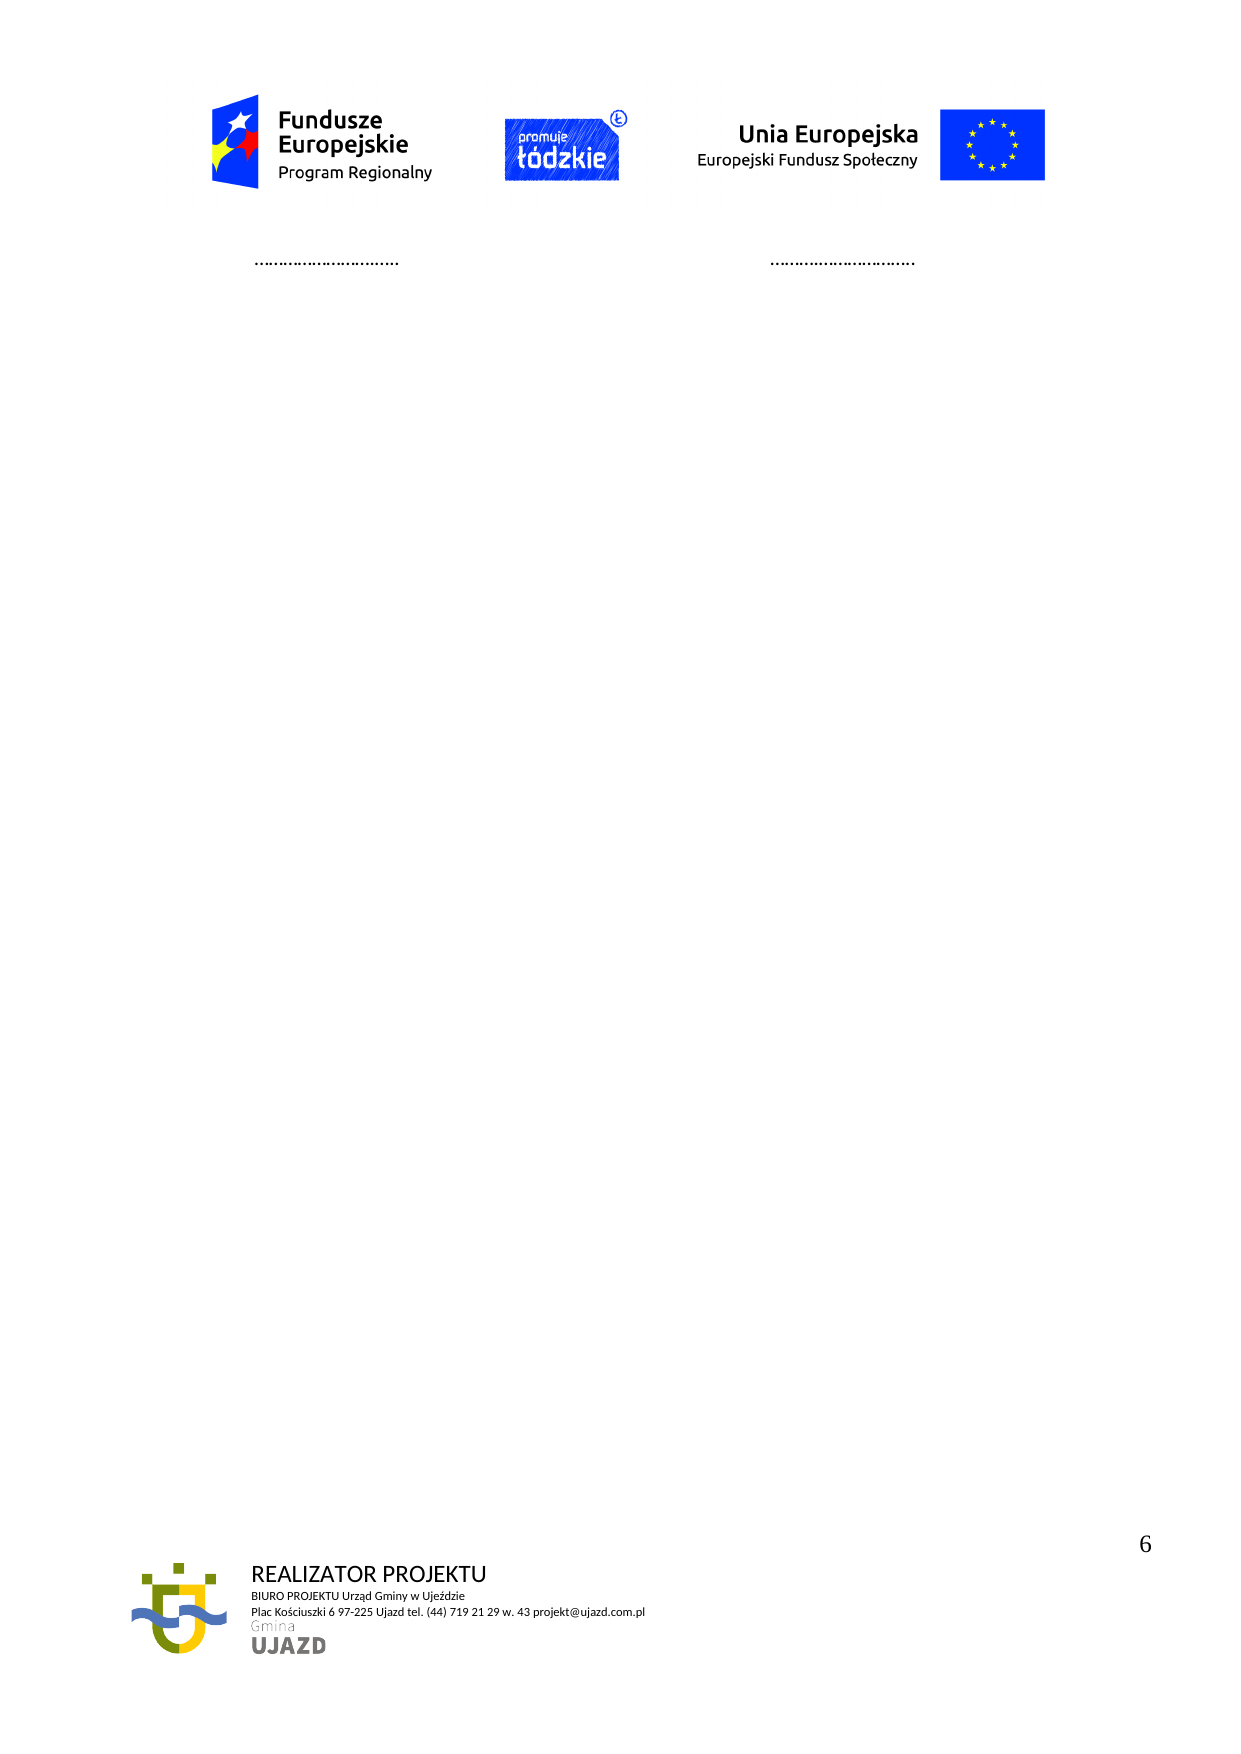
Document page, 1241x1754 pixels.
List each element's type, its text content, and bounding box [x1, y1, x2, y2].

picture [131, 1563, 326, 1654]
text …………………….….. ……….……………….. [148, 245, 1152, 271]
picture [147, 73, 1098, 217]
